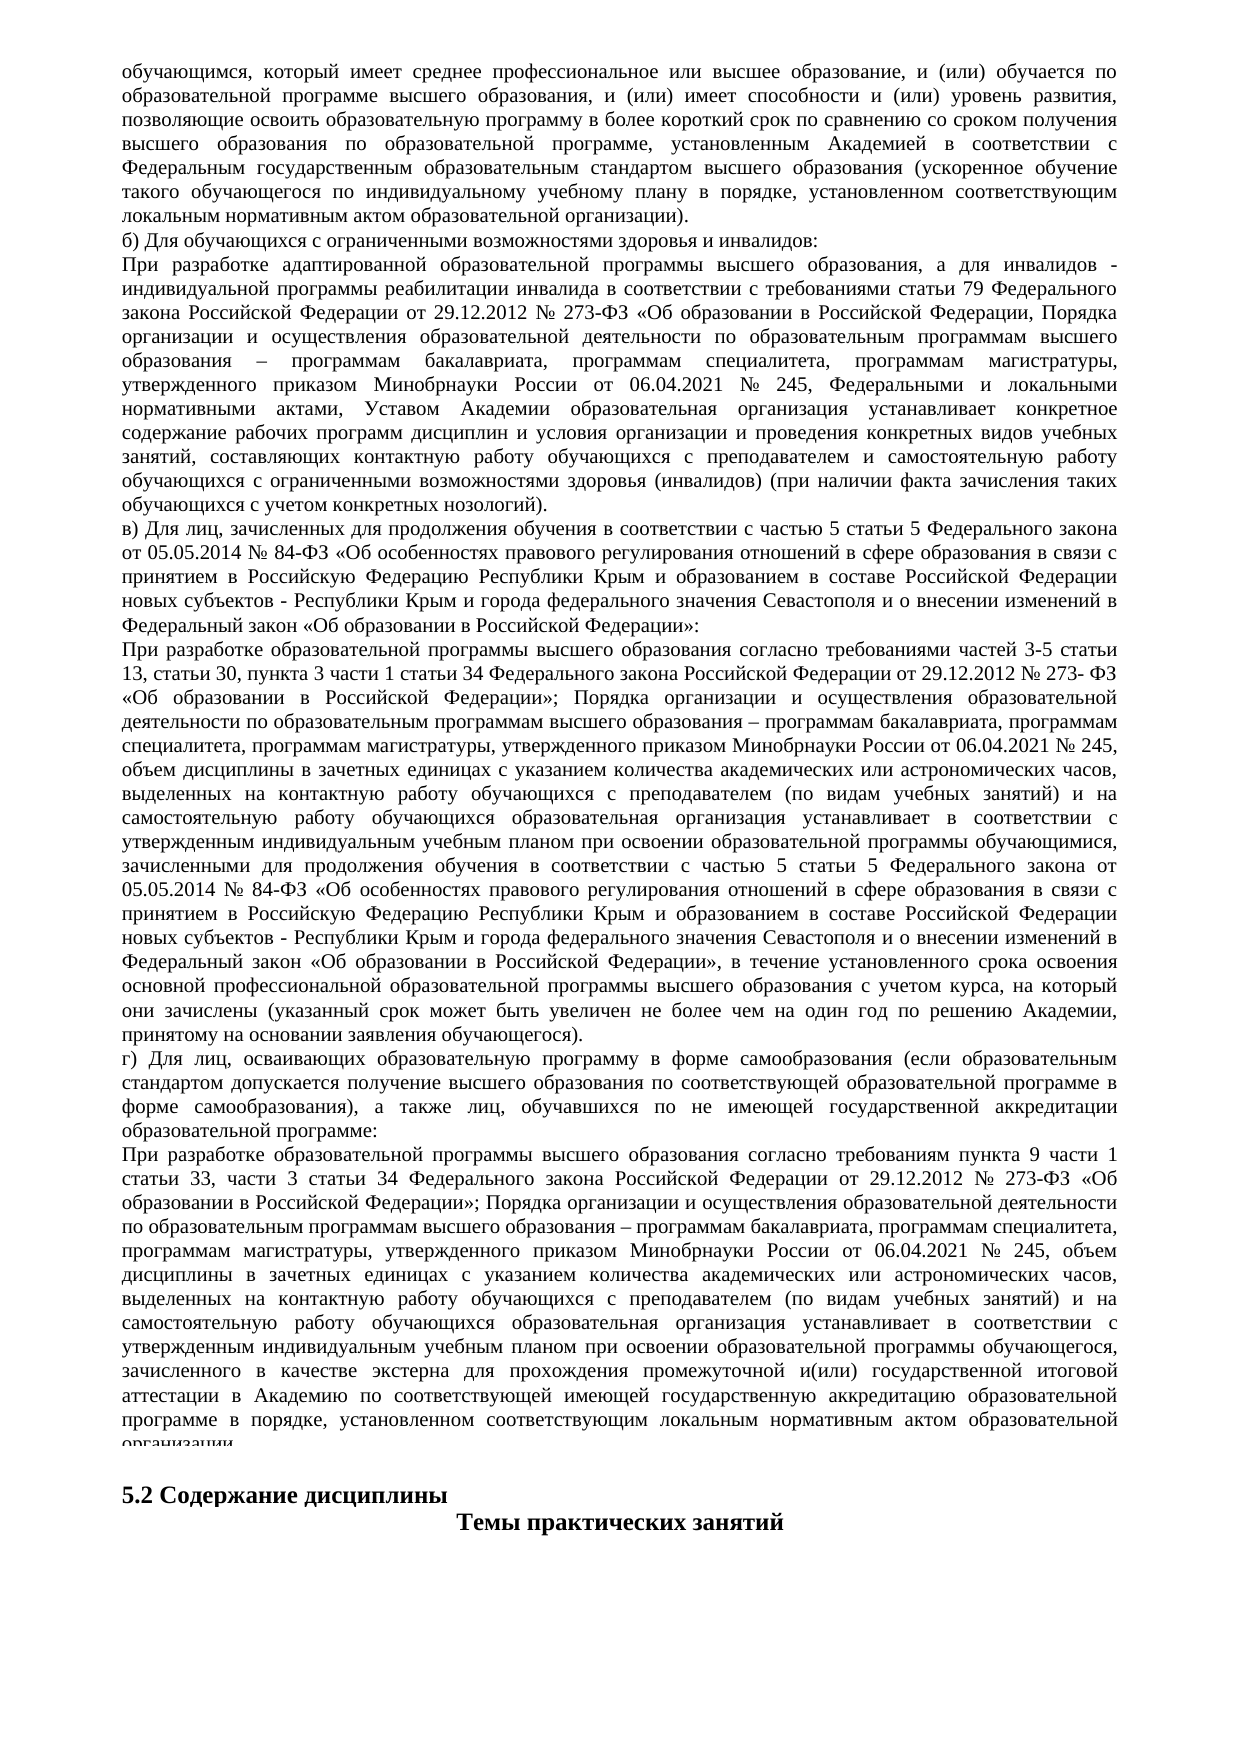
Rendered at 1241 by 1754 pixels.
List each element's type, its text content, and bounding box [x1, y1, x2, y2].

table_header обучающимся, который имеет среднее профессиональное или высшее образование, и (или) обучается по образовательной программе высшего образования, и (или) имеет способности и (или) уровень развития, позволяющие освоить образовательную программу в более короткий срок по сравнению со сроком получения высшего образования по образовательной программе, установленным Академией в соответствии с Федеральным государственным образовательным стандартом высшего образования (ускоренное обучение такого обучающегося по индивидуальному учебному плану в порядке, установленном соответствующим локальным нормативным актом образовательной организации). б) Для обучающихся с ограниченными возможностями здоровья и инвалидов: При разработке адаптированной образовательной программы высшего образования, а для инвалидов - индивидуальной программы реабилитации инвалида в соответствии с требованиями статьи 79 Федерального закона Российской Федерации от 29.12.2012 № 273-ФЗ «Об образовании в Российской Федерации, Порядка организации и осуществления образовательной деятельности по образовательным программам высшего образования – программам бакалавриата, программам специалитета, программам магистратуры, утвержденного приказом Минобрнауки России от 06.04.2021 № 245, Федеральными и локальными нормативными актами, Уставом Академии образовательная организация устанавливает конкретное содержание рабочих программ дисциплин и условия организации и проведения конкретных видов учебных занятий, составляющих контактную работу обучающихся с преподавателем и самостоятельную работу обучающихся с ограниченными возможностями здоровья (инвалидов) (при наличии факта зачисления таких обучающихся с учетом конкретных нозологий). в) Для лиц, зачисленных для продолжения обучения в соответствии с частью 5 статьи 5 Федерального закона от 05.05.2014 № 84-ФЗ «Об особенностях правового регулирования отношений в сфере образования в связи с принятием в Российскую Федерацию Республики Крым и образованием в составе Российской Федерации новых субъектов - Республики Крым и города федерального значения Севастополя и о внесении изменений в Федеральный закон «Об образовании в Российской Федерации»: При разработке образовательной программы высшего образования согласно требованиями частей 3-5 статьи 13, статьи 30, пункта 3 части 1 статьи 34 Федерального закона Российской Федерации от 29.12.2012 № 273- ФЗ «Об образовании в Российской Федерации»; Порядка организации и осуществления образовательной деятельности по образовательным программам высшего образования – программам бакалавриата, программам специалитета, программам магистратуры, утвержденного приказом Минобрнауки России от 06.04.2021 № 245, объем дисциплины в зачетных единицах с указанием количества академических или астрономических часов, выделенных на контактную работу обучающихся с преподавателем (по видам учебных занятий) и на самостоятельную работу обучающихся образовательная организация устанавливает в соответствии с утвержденным индивидуальным учебным планом при освоении образовательной программы обучающимися, зачисленными для продолжения обучения в соответствии с частью 5 статьи 5 Федерального закона от 05.05.2014 № 84-ФЗ «Об особенностях правового регулирования отношений в сфере образования в связи с принятием в Российскую Федерацию Республики Крым и образованием в составе Российской Федерации новых субъектов - Республики Крым и города федерального значения Севастополя и о внесении изменений в Федеральный закон «Об образовании в Российской Федерации», в течение установленного срока освоения основной профессиональной образовательной программы высшего образования с учетом курса, на который они зачислены (указанный срок может быть увеличен не более чем на один год по решению Академии, принятому на основании заявления обучающегося). г) Для лиц, осваивающих образовательную программу в форме самообразования (если образовательным стандартом допускается получение высшего образования по соответствующей образовательной программе в форме самообразования), а также лиц, обучавшихся по не имеющей государственной аккредитации образовательной программе: При разработке образовательной программы высшего образования согласно требованиям пункта 9 части 1 статьи 33, части 3 статьи 34 Федерального закона Российской Федерации от 29.12.2012 № 273-ФЗ «Об образовании в Российской Федерации»; Порядка организации и осуществления образовательной деятельности по образовательным программам высшего образования – программам бакалавриата, программам специалитета, программам магистратуры, утвержденного приказом Минобрнауки России от 06.04.2021 № 245, объем дисциплины в зачетных единицах с указанием количества академических или астрономических часов, выделенных на контактную работу обучающихся с преподавателем (по видам учебных занятий) и на самостоятельную работу обучающихся образовательная организация устанавливает в соответствии с утвержденным индивидуальным учебным планом при освоении образовательной программы обучающегося, зачисленного в качестве экстерна для прохождения промежуточной и(или) государственной итоговой аттестации в Академию по соответствующей имеющей государственную аккредитацию образовательной программе в порядке, установленном соответствующим локальным нормативным актом образовательной организации. [118, 59, 1122, 1446]
table_cell Темы практических занятий [118, 1507, 1122, 1536]
table_cell 5.2 Содержание дисциплины [118, 1446, 1122, 1507]
